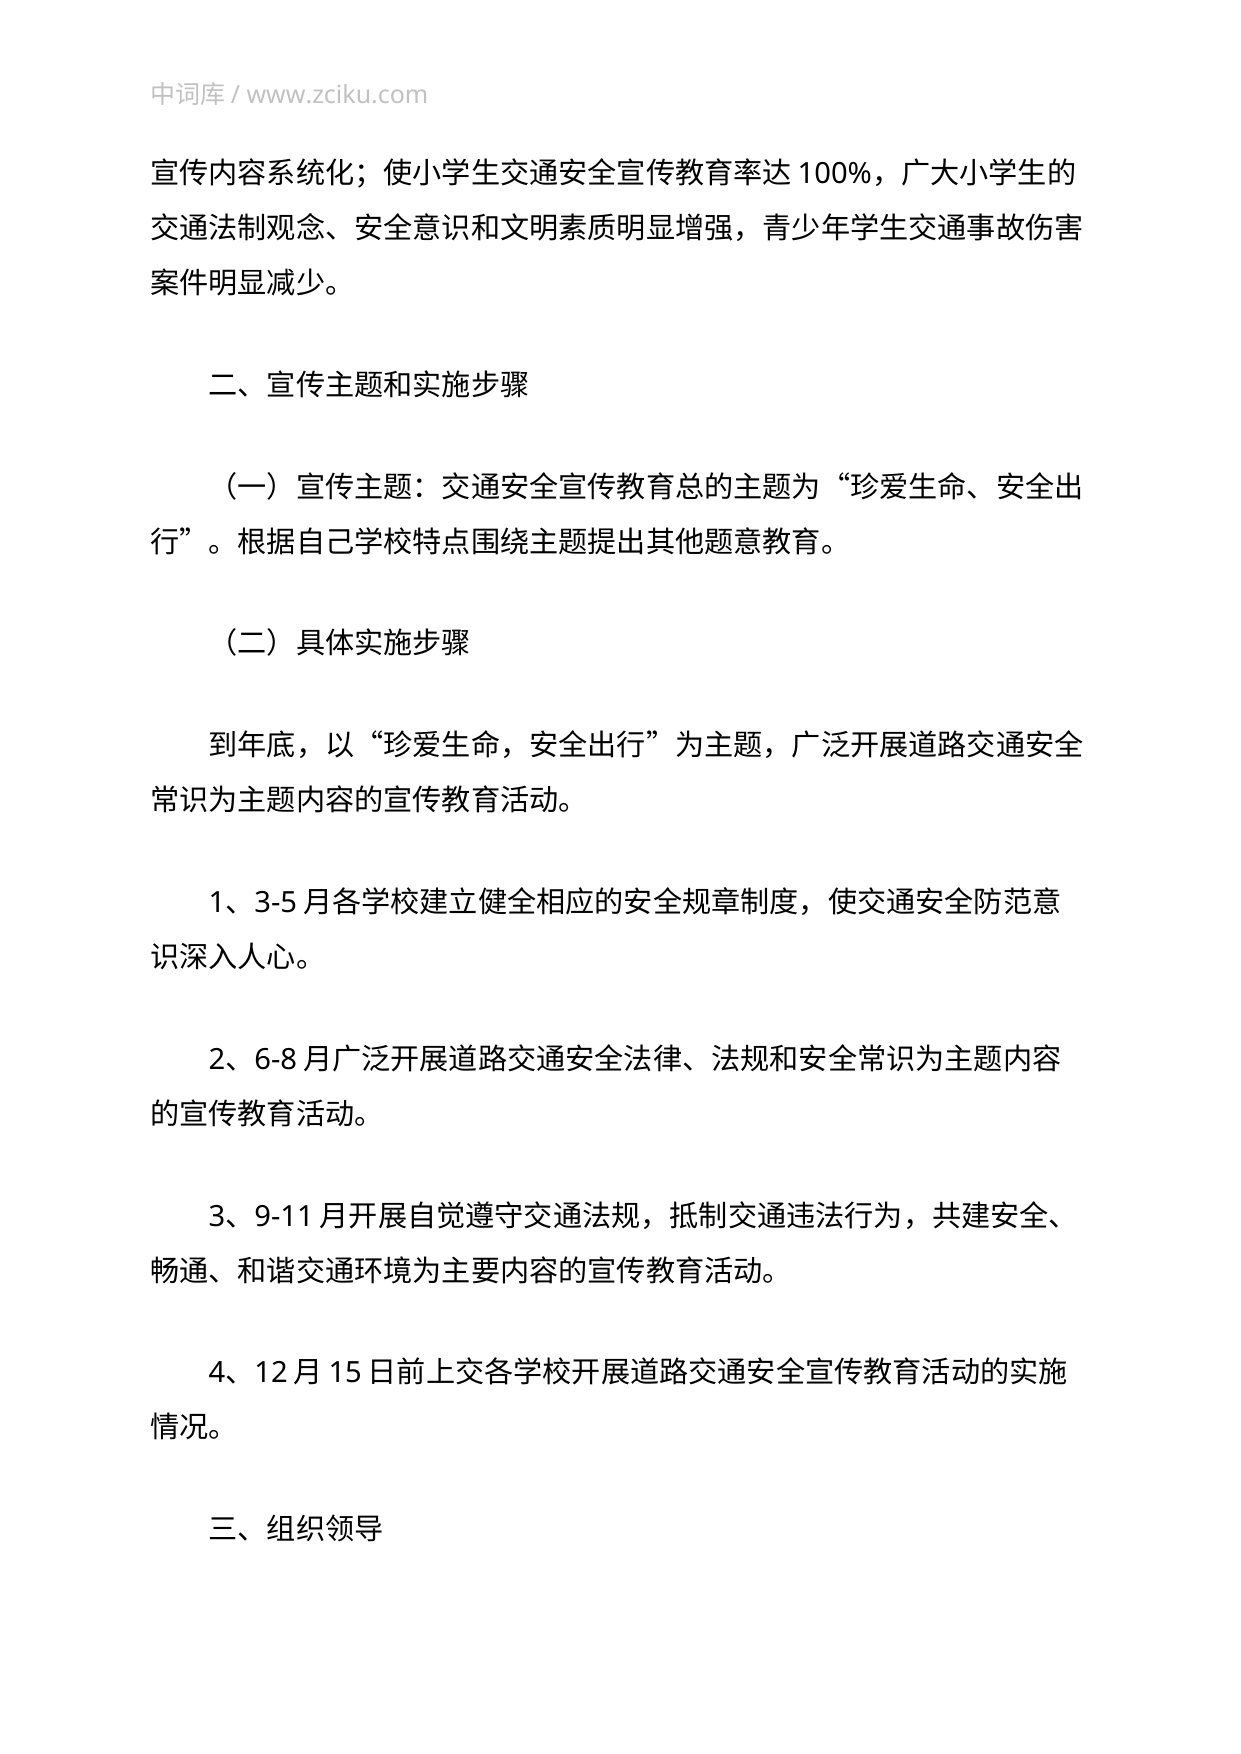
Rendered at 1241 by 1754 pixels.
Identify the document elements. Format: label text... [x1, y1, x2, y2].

text 三、组织领导 [150, 1506, 1090, 1548]
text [150, 150, 1090, 302]
text （一）宣传主题：交通安全宣传教育总的主题为“珍爱生命、安全出行”。根据自己学校特点围绕主题提出其他题意教育。 [150, 463, 1090, 561]
text 3、9-11月开展自觉遵守交通法规，抵制交通违法行为，共建安全、畅通、和谐交通环境为主要内容的宣传教育活动。 [150, 1192, 1090, 1289]
text （二）具体实施步骤 [150, 620, 1090, 662]
text 4、12月15日前上交各学校开展道路交通安全宣传教育活动的实施情况。 [150, 1349, 1090, 1446]
text 到年底，以“珍爱生命，安全出行”为主题，广泛开展道路交通安全常识为主题内容的宣传教育活动。 [150, 722, 1090, 819]
text 1、3-5月各学校建立健全相应的安全规章制度，使交通安全防范意识深入人心。 [150, 878, 1090, 976]
text 2、6-8月广泛开展道路交通安全法律、法规和安全常识为主题内容的宣传教育活动。 [150, 1035, 1090, 1133]
text 二、宣传主题和实施步骤 [150, 362, 1090, 404]
